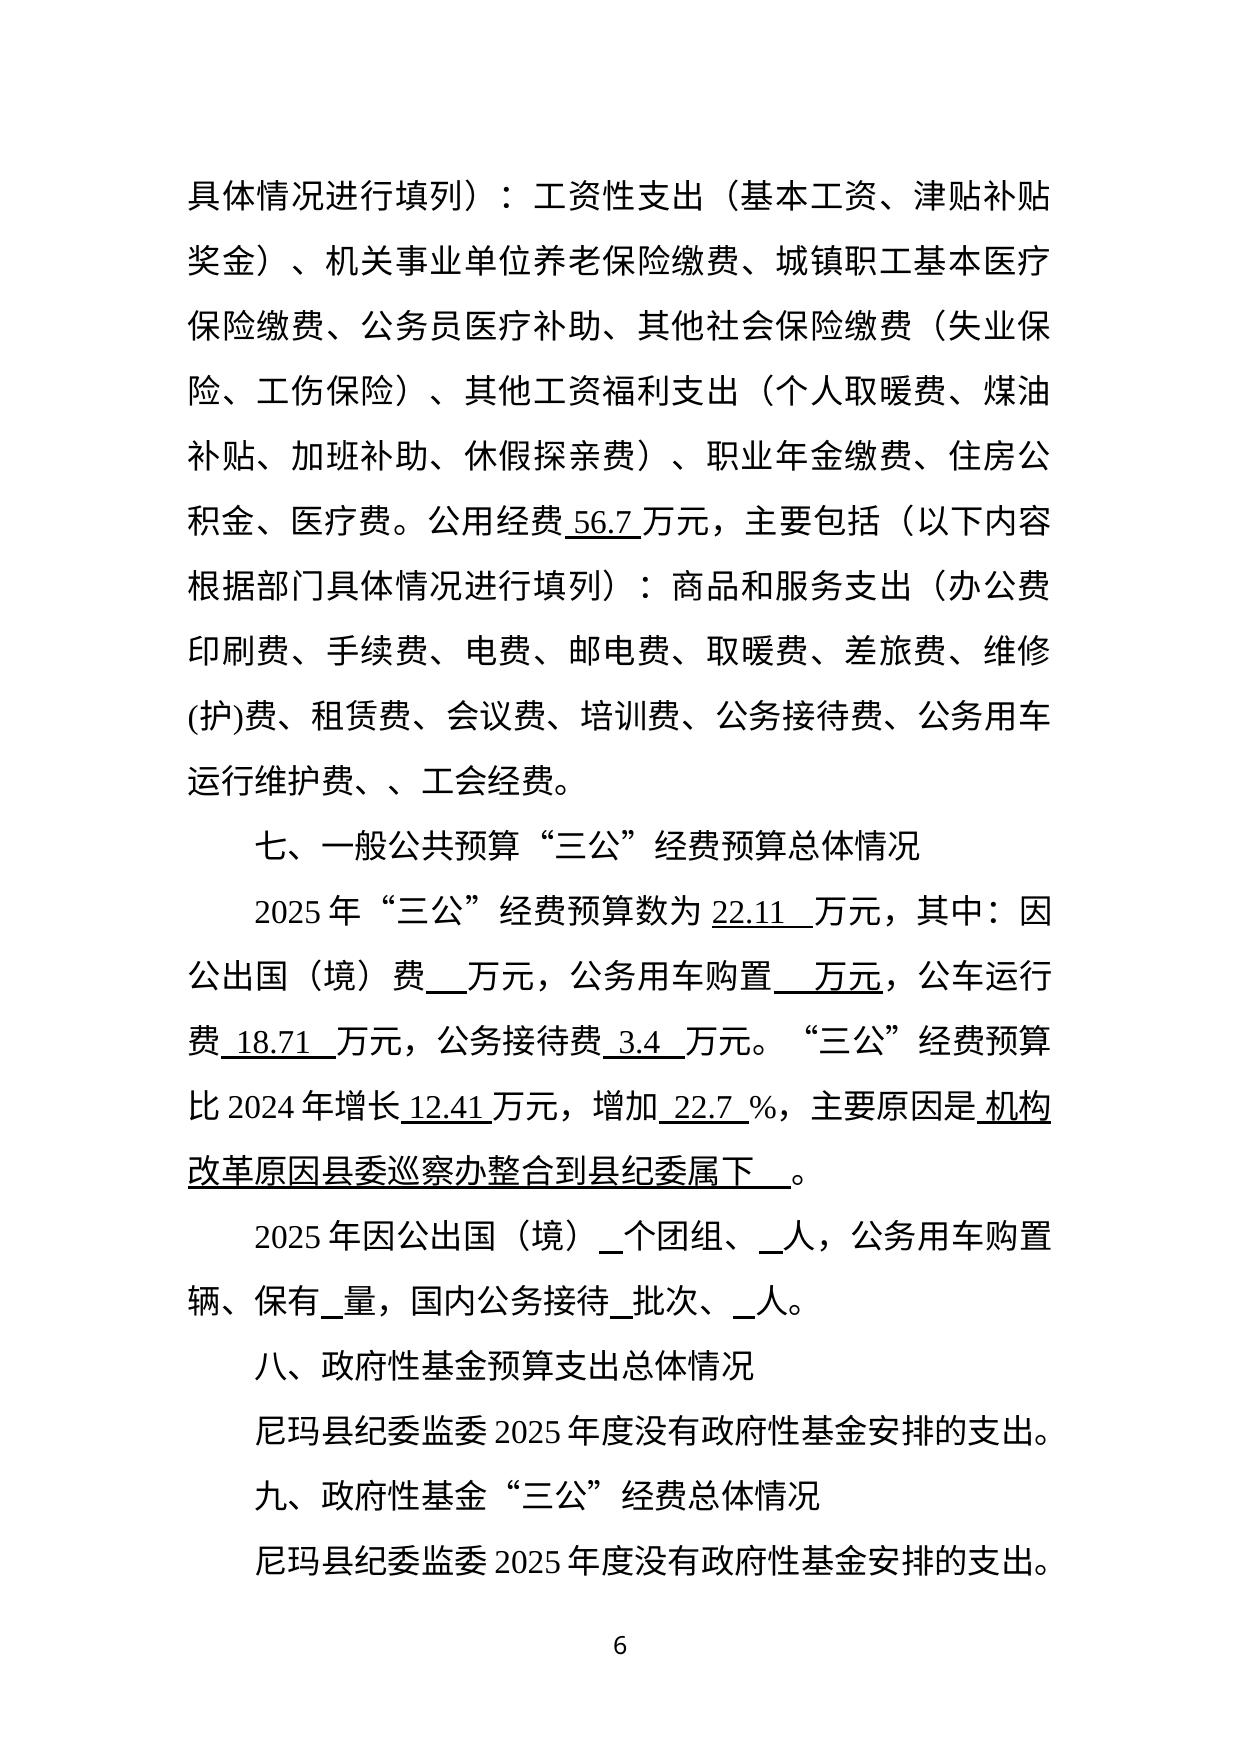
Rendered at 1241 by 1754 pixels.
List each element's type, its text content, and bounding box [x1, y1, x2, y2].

text 2025年“三公”经费预算数为22.11 万元，其中：因公出国（境）费 万元，公务用车购置 万元，公车运行费 18.71 万元，公务接待费 3.4 万元。“三公”经费预算比2024年增长 12.41 万元，增加 22.7 %，主要原因是 机构改革原因县委巡察办整合到县纪委属下 。 [187, 877, 1053, 1202]
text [187, 162, 1053, 812]
text 尼玛县纪委监委2025年度没有政府性基金安排的支出。 [187, 1397, 1053, 1462]
text 八、政府性基金预算支出总体情况 [187, 1332, 1053, 1397]
text 尼玛县纪委监委2025年度没有政府性基金安排的支出。 [187, 1527, 1053, 1592]
text 2025年因公出国（境） 个团组、 人，公务用车购置 辆、保有 量，国内公务接待 批次、 人。 [187, 1202, 1053, 1332]
text 七、一般公共预算“三公”经费预算总体情况 [187, 812, 1053, 877]
text 九、政府性基金“三公”经费总体情况 [187, 1462, 1053, 1527]
